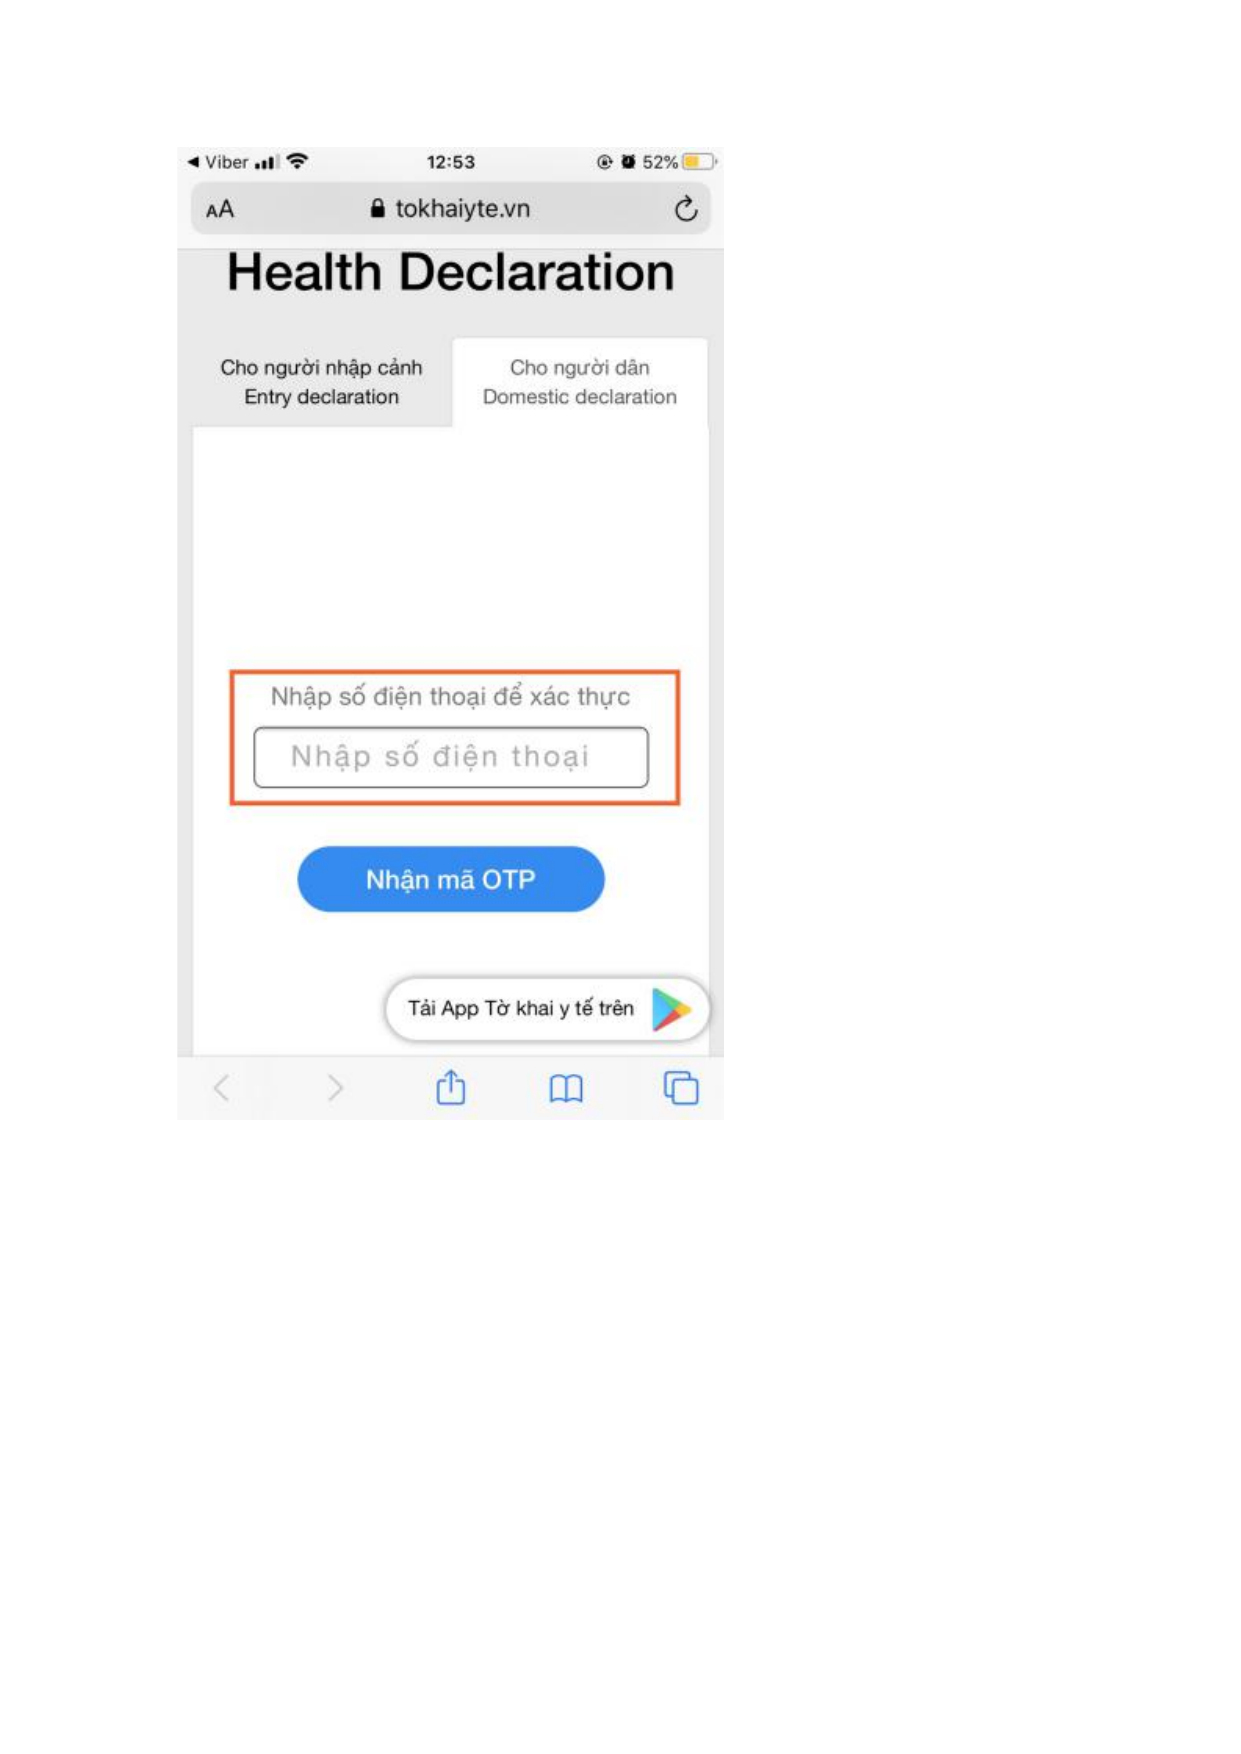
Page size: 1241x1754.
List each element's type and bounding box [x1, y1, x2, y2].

picture [177, 147, 724, 1120]
